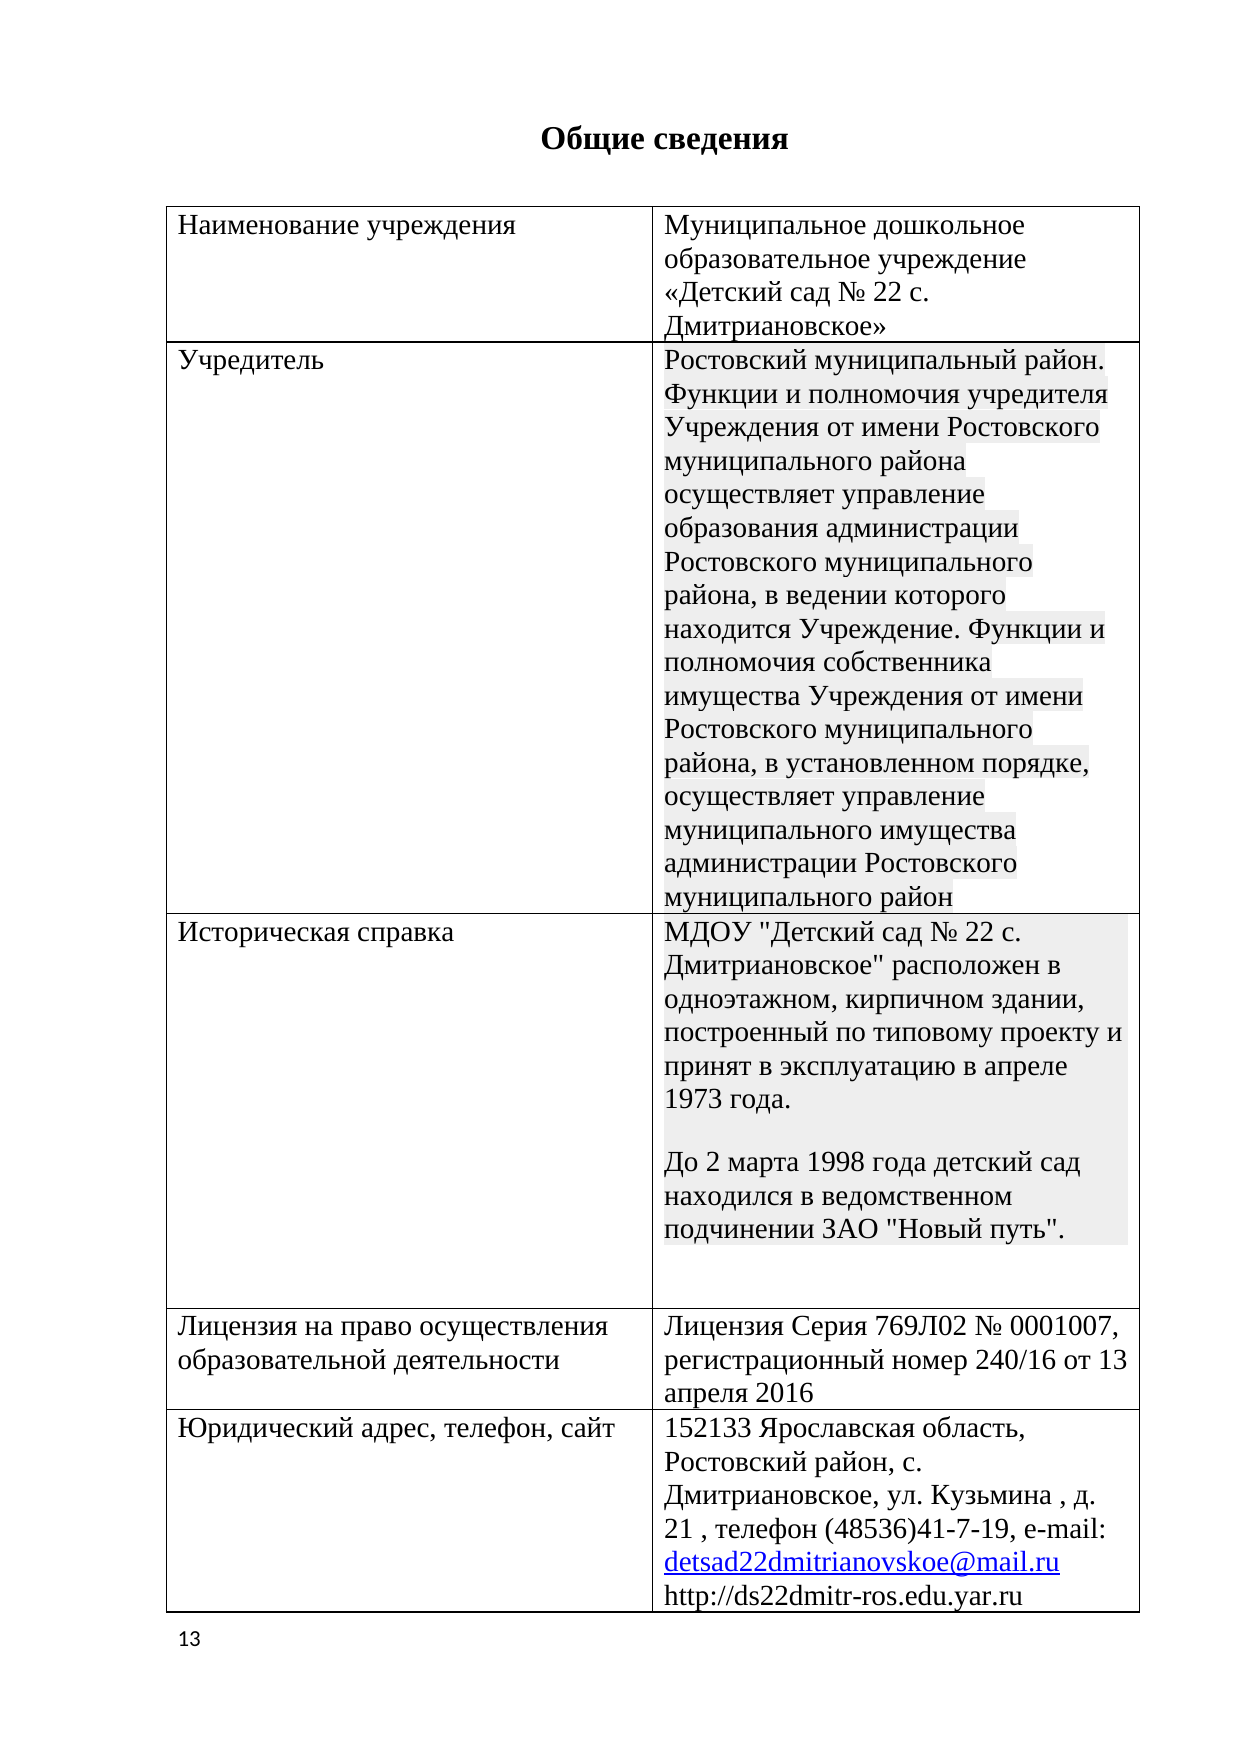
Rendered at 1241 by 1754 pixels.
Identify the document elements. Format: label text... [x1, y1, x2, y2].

table_header Муниципальное дошкольное образовательное учреждение «Детский сад № 22 с. Дмитриановское» [653, 207, 1139, 341]
table_cell Лицензия Серия 769Л02 № 0001007, регистрационный номер 240/16 от 13 апреля 2016 [653, 1309, 1139, 1409]
table_cell Учредитель [167, 343, 652, 913]
table_cell МДОУ "Детский сад № 22 с. Дмитриановское" расположен в одноэтажном, кирпичном здании, построенный по типовому проекту и принят в эксплуатацию в апреле 1973 года. До 2 марта 1998 года детский сад находился в ведомственном подчинении ЗАО "Новый путь". [653, 914, 1139, 1307]
table_cell 152133 Ярославская область, Ростовский район, с. Дмитриановское, ул. Кузьмина , д. 21 , телефон (48536)41-7-19, e-mail: detsad22dmitrianovskoe@mail.ru http://ds22dmitr-ros.edu.yar.ru [653, 1410, 1139, 1611]
table_cell Лицензия на право осуществления образовательной деятельности [167, 1309, 652, 1409]
text Общие сведения [177, 118, 1152, 156]
table_cell Историческая справка [167, 914, 652, 1307]
table_cell Юридический адрес, телефон, сайт [167, 1410, 652, 1611]
table_header Наименование учреждения [167, 207, 652, 341]
table_cell Ростовский муниципальный район. Функции и полномочия учредителя Учреждения от имени Ростовского муниципального района осуществляет управление образования администрации Ростовского муниципального района, в ведении которого находится Учреждение. Функции и полномочия собственника имущества Учреждения от имени Ростовского муниципального района, в установленном порядке, осуществляет управление муниципального имущества администрации Ростовского муниципального район [653, 343, 1139, 913]
